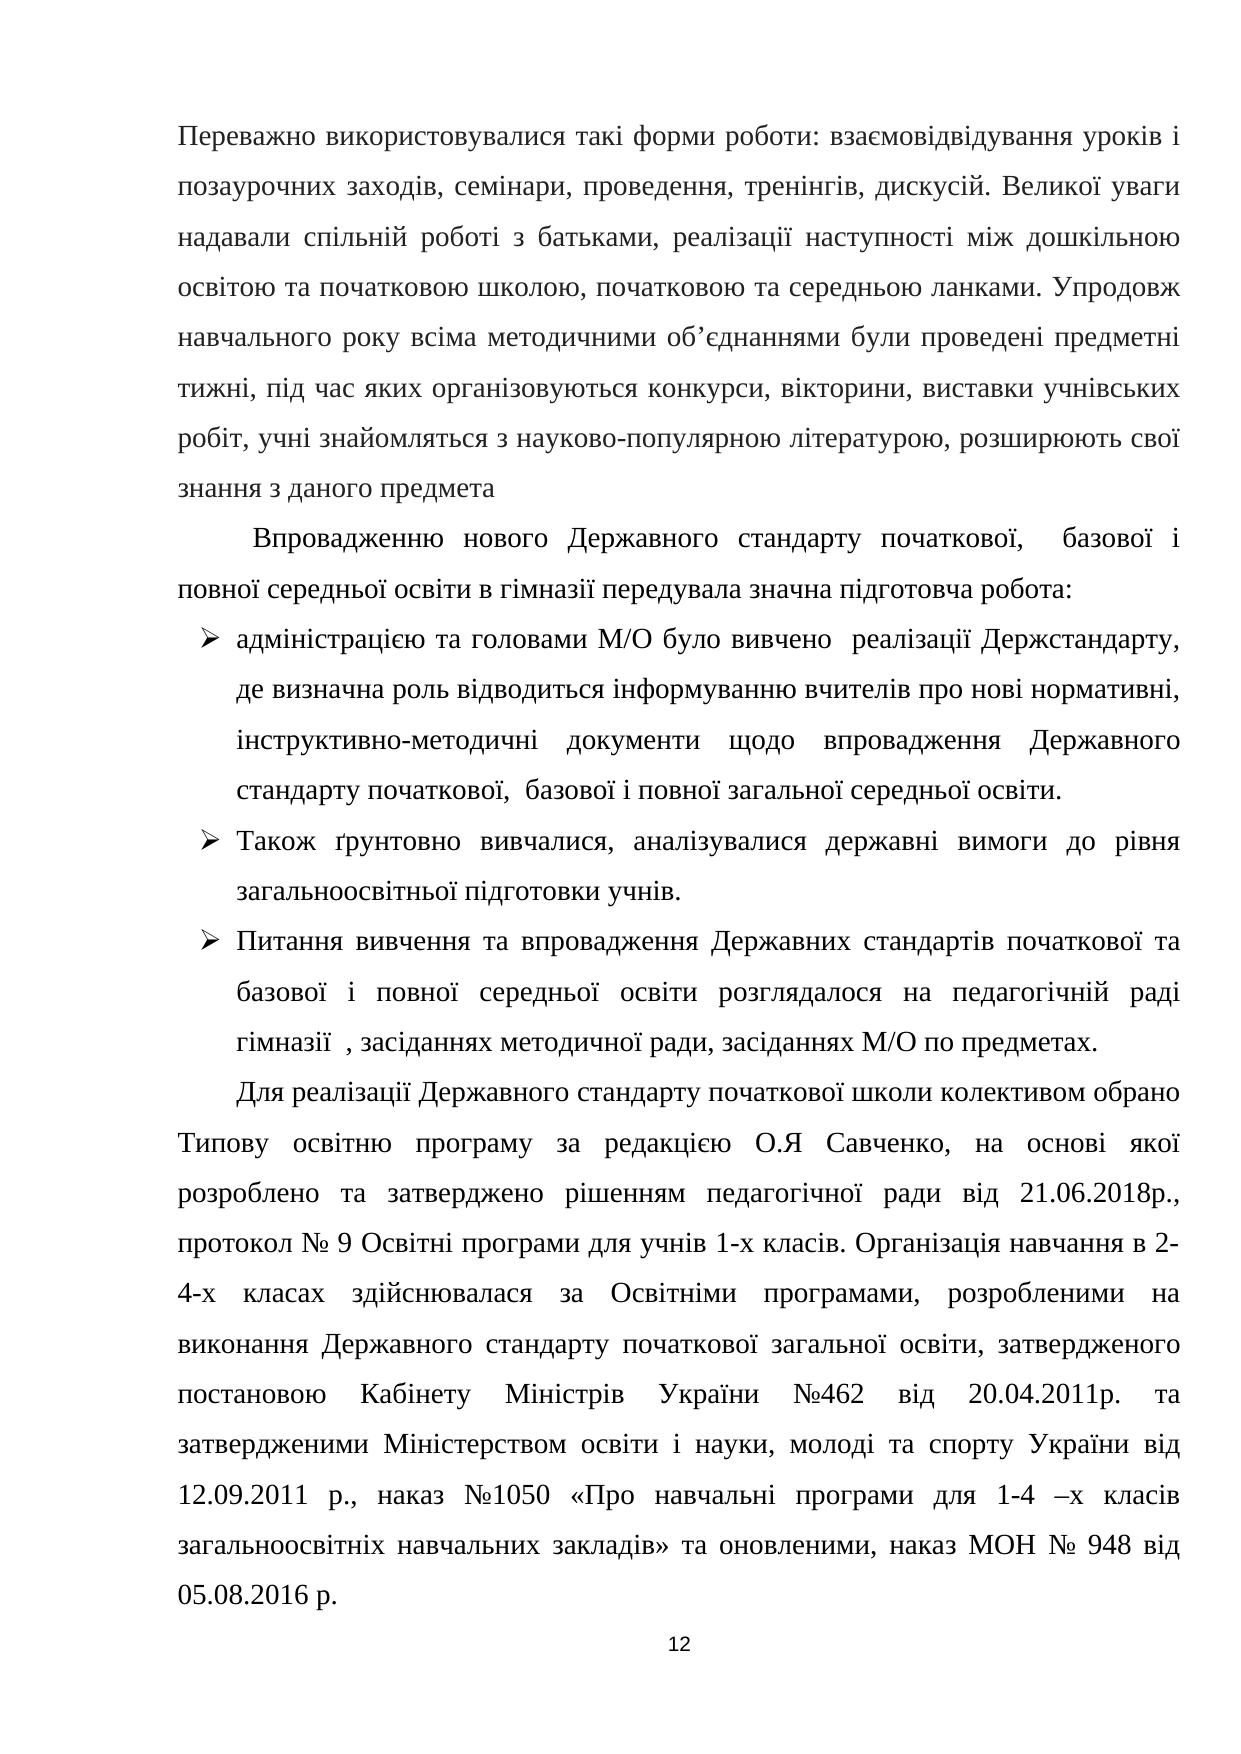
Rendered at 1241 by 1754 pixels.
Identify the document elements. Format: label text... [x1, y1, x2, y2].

list Питання вивчення та впровадження Державних стандартів початкової та базової і повної середньої освіти розглядалося на педагогічній раді гімназії , засіданнях методичної ради, засіданнях М/О по предметах. [199, 923, 1181, 1058]
list адміністрацією та головами М/О було вивчено реалізації Держстандарту, де визначна роль відводиться інформуванню вчителів про нові нормативні, інструктивно-методичні документи щодо впровадження Державного стандарту початкової, базової і повної загальної середньої освіти. [199, 621, 1181, 806]
text Впровадженню нового Державного стандарту початкової, базової і повної середньої освіти в гімназії передувала значна підготовча робота: [177, 521, 1181, 604]
list Для реалізації Державного стандарту початкової школи колективом обрано Типову освітню програму за редакцією О.Я Савченко, на основі якої розроблено та затверджено рішенням педагогічної ради від 21.06.2018р., протокол № 9 Освітні програми для учнів 1-х класів. Організація навчання в 2-4-х класах здійснювалася за Освітніми програмами, розробленими на виконання Державного стандарту початкової загальної освіти, затвердженого постановою Кабінету Міністрів України №462 від 20.04.2011р. та затвердженими Міністерством освіти і науки, молоді та спорту України від 12.09.2011 р., наказ №1050 «Про навчальні програми для 1-4 –х класів загальноосвітніх навчальних закладів» та оновленими, наказ МОН № 948 від 05.08.2016 р. [177, 1074, 1181, 1611]
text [177, 118, 1181, 504]
list Також ґрунтовно вивчалися, аналізувалися державні вимоги до рівня загальноосвітньої підготовки учнів. [199, 823, 1181, 907]
